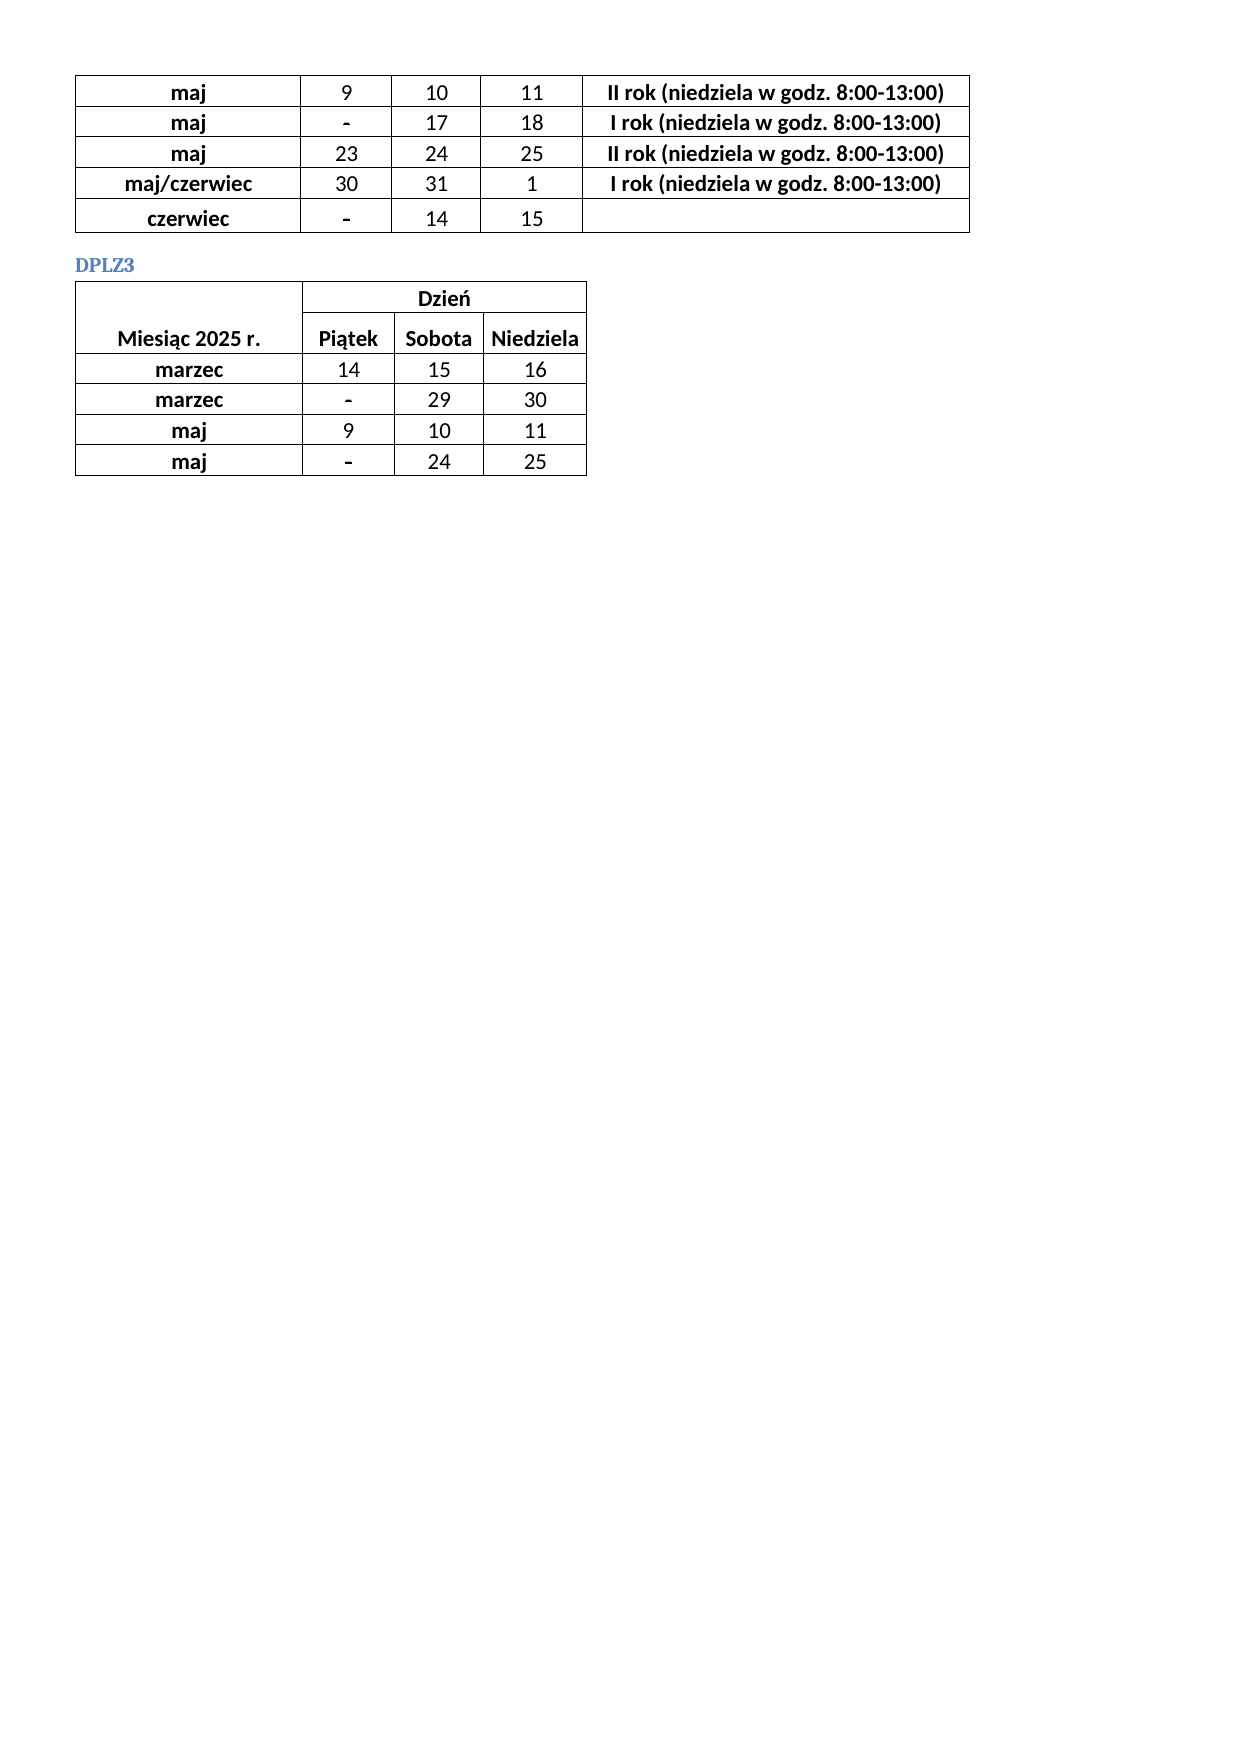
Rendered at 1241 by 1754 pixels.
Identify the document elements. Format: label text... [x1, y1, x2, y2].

table_cell - [301, 199, 391, 232]
table_cell 24 [395, 445, 483, 475]
table_cell marzec [76, 354, 302, 383]
table_cell 23 [301, 137, 391, 167]
table_cell 14 [392, 199, 480, 232]
table_cell 31 [392, 168, 480, 197]
table_cell 9 [301, 76, 391, 106]
table_header Dzień [303, 282, 586, 312]
table_cell 17 [392, 107, 480, 136]
table_cell [583, 199, 969, 232]
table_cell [583, 137, 969, 167]
table_cell maj [76, 415, 302, 444]
table_cell 9 [303, 415, 394, 444]
table_cell maj/czerwiec [76, 168, 300, 197]
table_cell I rok (niedziela w godz. 8:00-13:00) [583, 168, 969, 197]
table_cell 29 [395, 384, 483, 414]
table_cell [583, 76, 969, 106]
table_cell 10 [392, 76, 480, 106]
table_cell 15 [481, 199, 582, 232]
table_cell 25 [484, 445, 586, 475]
table_cell maj [76, 445, 302, 475]
table_cell maj [76, 107, 300, 136]
subtitle DPLZ3 [75, 254, 1165, 278]
table_cell maj [76, 76, 300, 106]
table_cell 24 [392, 137, 480, 167]
table_cell - [303, 445, 394, 475]
table_cell 18 [481, 107, 582, 136]
table_header Miesiąc 2025 r. [76, 282, 302, 352]
table_cell 30 [484, 384, 586, 414]
table_cell 1 [481, 168, 582, 197]
table_cell 15 [395, 354, 483, 383]
table_cell Sobota [395, 313, 483, 352]
table_cell czerwiec [76, 199, 300, 232]
table_cell 11 [481, 76, 582, 106]
table_cell maj [76, 137, 300, 167]
table_cell marzec [76, 384, 302, 414]
table_cell 30 [301, 168, 391, 197]
table_cell Piątek [303, 313, 394, 352]
table_cell 11 [484, 415, 586, 444]
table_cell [583, 107, 969, 136]
table_cell 25 [481, 137, 582, 167]
table_cell 14 [303, 354, 394, 383]
table_cell Niedziela [484, 313, 586, 352]
table_cell - [303, 384, 394, 414]
table_cell - [301, 107, 391, 136]
table_cell 16 [484, 354, 586, 383]
table_cell 10 [395, 415, 483, 444]
